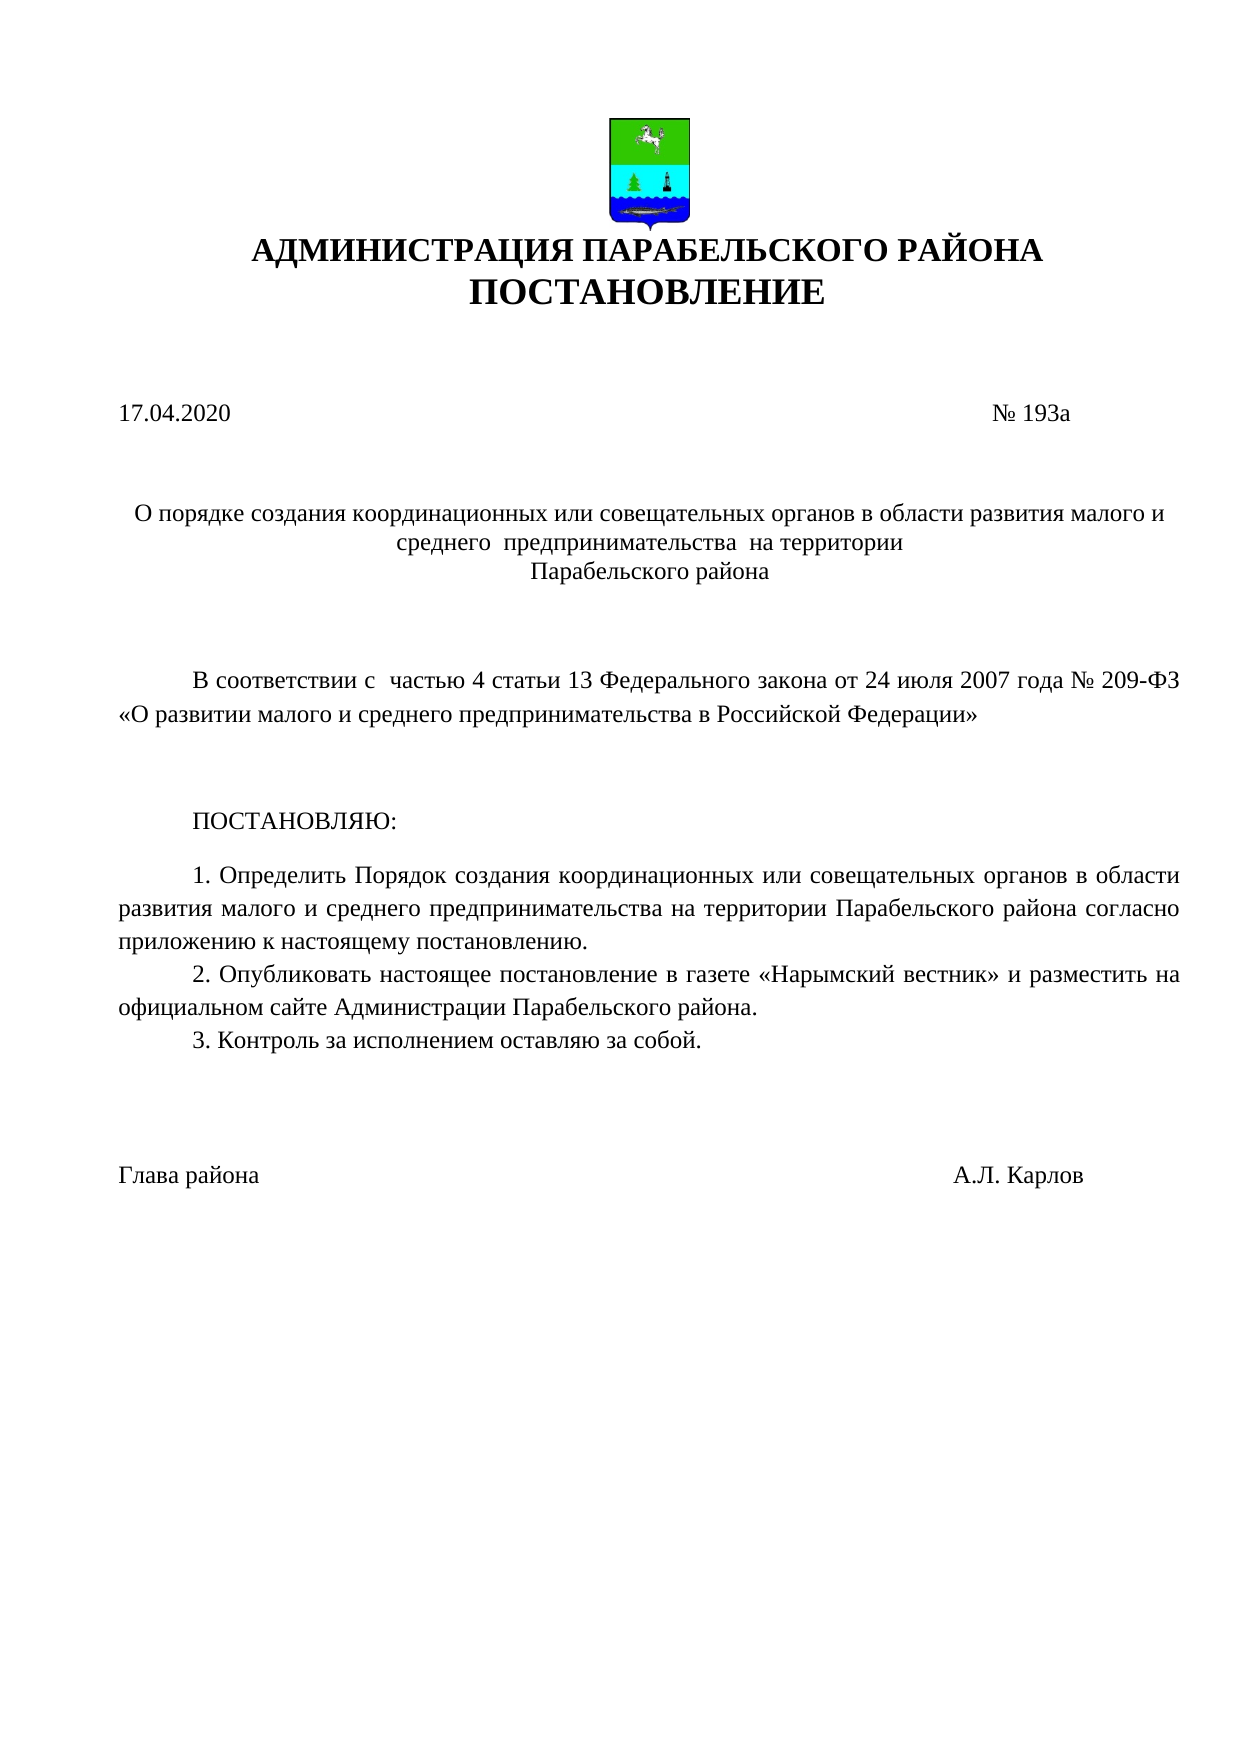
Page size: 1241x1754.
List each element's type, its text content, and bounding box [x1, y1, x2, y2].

text АДМИНИСТРАЦИЯ ПАРАБЕЛЬСКОГО РАЙОНА [118, 231, 1177, 269]
text постановление [118, 269, 1177, 312]
picture [609, 118, 690, 231]
text В соответствии с частью 4 статьи 13 Федерального закона от 24 июля 2007 года № 209-ФЗ «О развитии малого и среднего предпринимательства в Российской Федерации» [118, 666, 1181, 727]
text Парабельского района [118, 556, 1181, 584]
text ПОСТАНОВЛЯЮ: [118, 806, 1181, 835]
text 1. Определить Порядок создания координационных или совещательных органов в области развития малого и среднего предпринимательства на территории Парабельского района согласно приложению к настоящему постановлению. [118, 860, 1181, 955]
text О порядке создания координационных или совещательных органов в области развития малого и среднего предпринимательства на территории [118, 498, 1181, 556]
text Глава района А.Л. Карлов А.Л. Карлов [118, 1160, 1181, 1448]
text 3. Контроль за исполнением оставляю за собой. [118, 1025, 1181, 1054]
text 17.04.2020 № 193а [118, 398, 1181, 427]
text 2. Опубликовать настоящее постановление в газете «Нарымский вестник» и разместить на официальном сайте Администрации Парабельского района. [118, 959, 1181, 1021]
